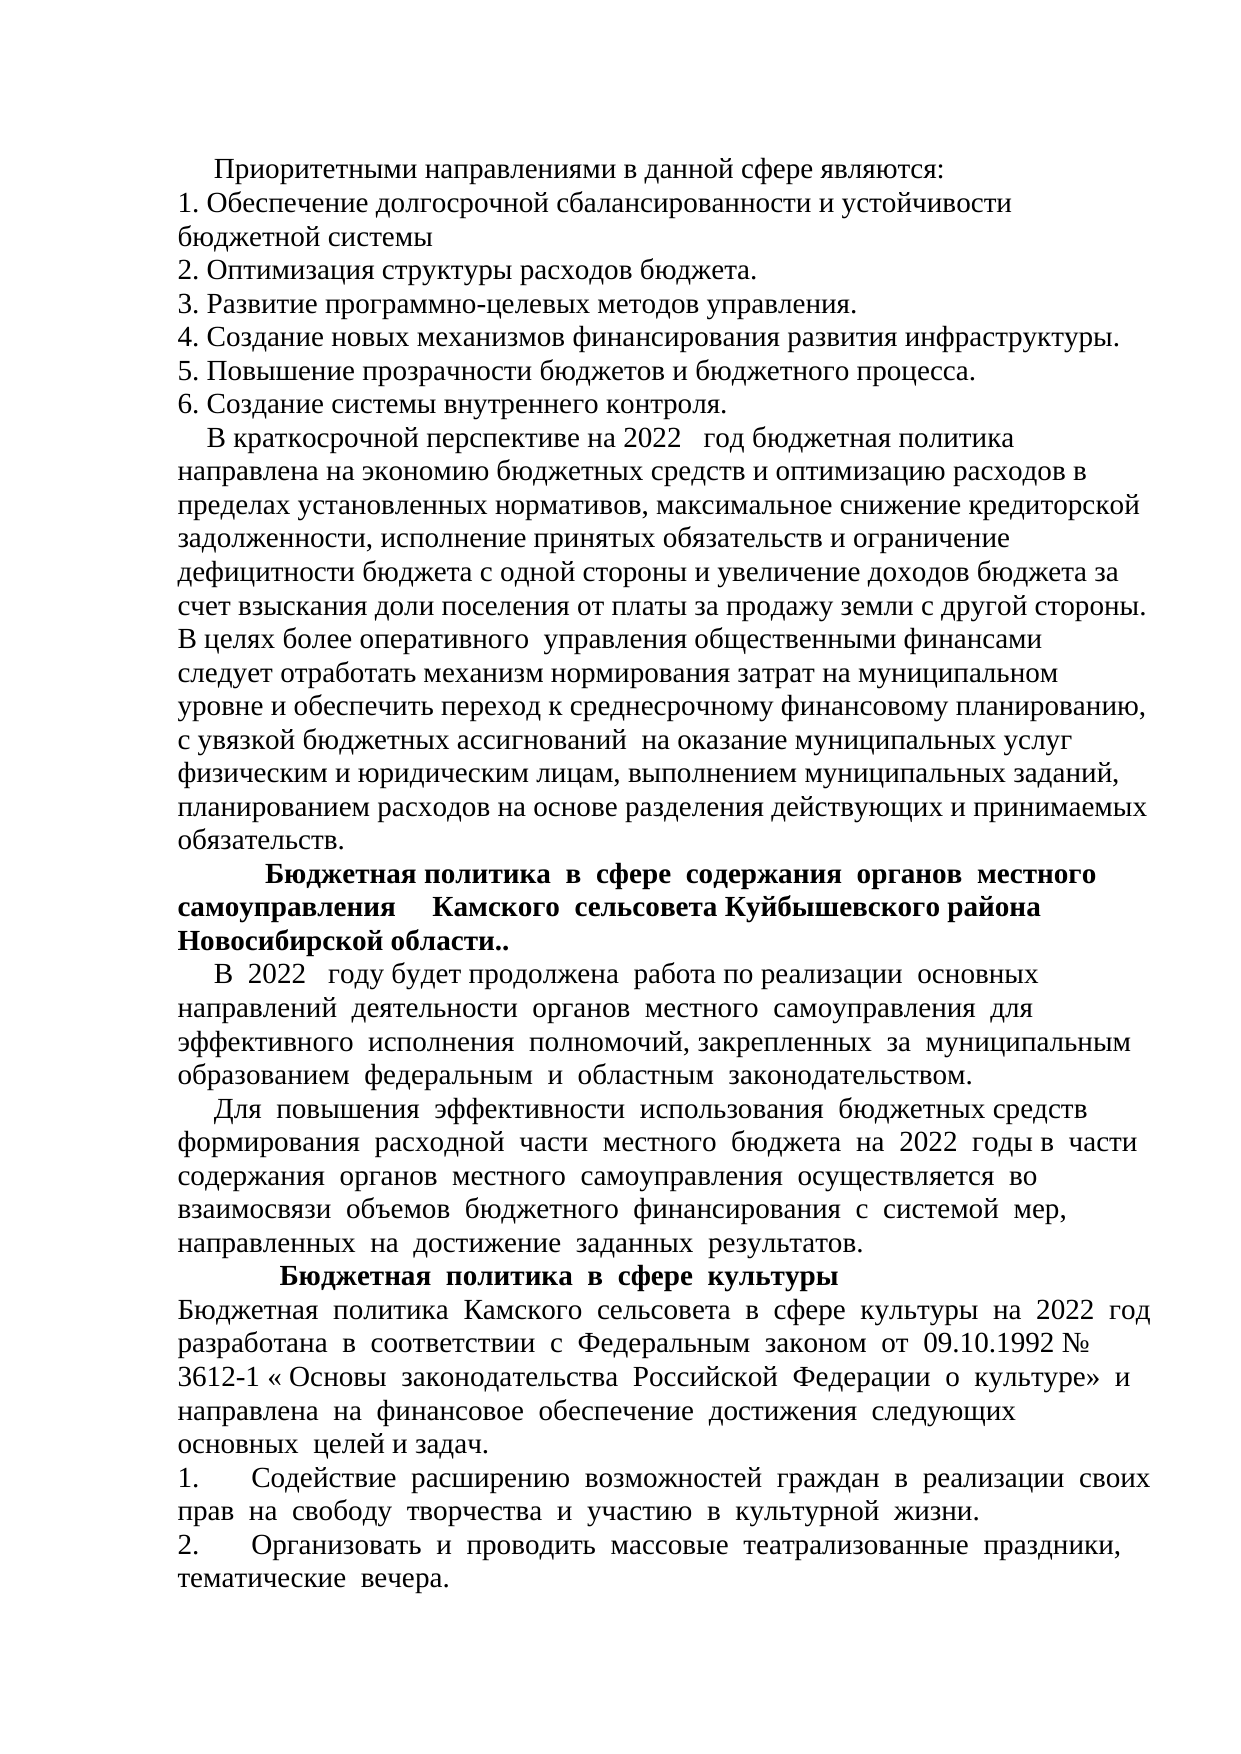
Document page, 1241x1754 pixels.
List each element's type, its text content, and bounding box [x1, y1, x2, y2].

text В целях более оперативного управления общественными финансами следует отработать механизм нормирования затрат на муниципальном уровне и обеспечить переход к среднесрочному финансовому планированию, с увязкой бюджетных ассигнований на оказание муниципальных услуг физическим и юридическим лицам, выполнением муниципальных заданий, планированием расходов на основе разделения действующих и принимаемых обязательств. [177, 621, 1152, 856]
text 4. Создание новых механизмов финансирования развития инфраструктуры. [177, 319, 1152, 353]
text 1. Обеспечение долгосрочной сбалансированности и устойчивости бюджетной системы [177, 185, 1152, 252]
text Для повышения эффективности использования бюджетных средств формирования расходной части местного бюджета на 2022 годы в части содержания органов местного самоуправления осуществляется во взаимосвязи объемов бюджетного финансирования с системой мер, направленных на достижение заданных результатов. [177, 1091, 1152, 1258]
text Приоритетными направлениями в данной сфере являются: [177, 152, 1152, 185]
text 5. Повышение прозрачности бюджетов и бюджетного процесса. [177, 353, 1152, 386]
text Бюджетная политика в сфере культуры [177, 1258, 1152, 1292]
text В краткосрочной перспективе на 2022 год бюджетная политика направлена на экономию бюджетных средств и оптимизацию расходов в пределах установленных нормативов, максимальное снижение кредиторской задолженности, исполнение принятых обязательств и ограничение дефицитности бюджета с одной стороны и увеличение доходов бюджета за счет взыскания доли поселения от платы за продажу земли с другой стороны. [177, 420, 1152, 621]
text 3. Развитие программно-целевых методов управления. [177, 286, 1152, 319]
text В 2022 году будет продолжена работа по реализации основных направлений деятельности органов местного самоуправления для эффективного исполнения полномочий, закрепленных за муниципальным образованием федеральным и областным законодательством. [177, 957, 1152, 1091]
text 2. Оптимизация структуры расходов бюджета. [177, 252, 1152, 286]
text Бюджетная политика Камского сельсовета в сфере культуры на 2022 год разработана в соответствии с Федеральным законом от 09.10.1992 № 3612-1 « Основы законодательства Российской Федерации о культуре» и направлена на финансовое обеспечение достижения следующих основных целей и задач. [177, 1292, 1152, 1460]
text 1. Содействие расширению возможностей граждан в реализации своих прав на свободу творчества и участию в культурной жизни. [177, 1460, 1152, 1527]
text 2. Организовать и проводить массовые театрализованные праздники, тематические вечера. [177, 1527, 1152, 1594]
text 6. Создание системы внутреннего контроля. [177, 386, 1152, 420]
text Бюджетная политика в сфере содержания органов местного самоуправления Камского сельсовета Куйбышевского района Новосибирской области.. [177, 856, 1152, 957]
